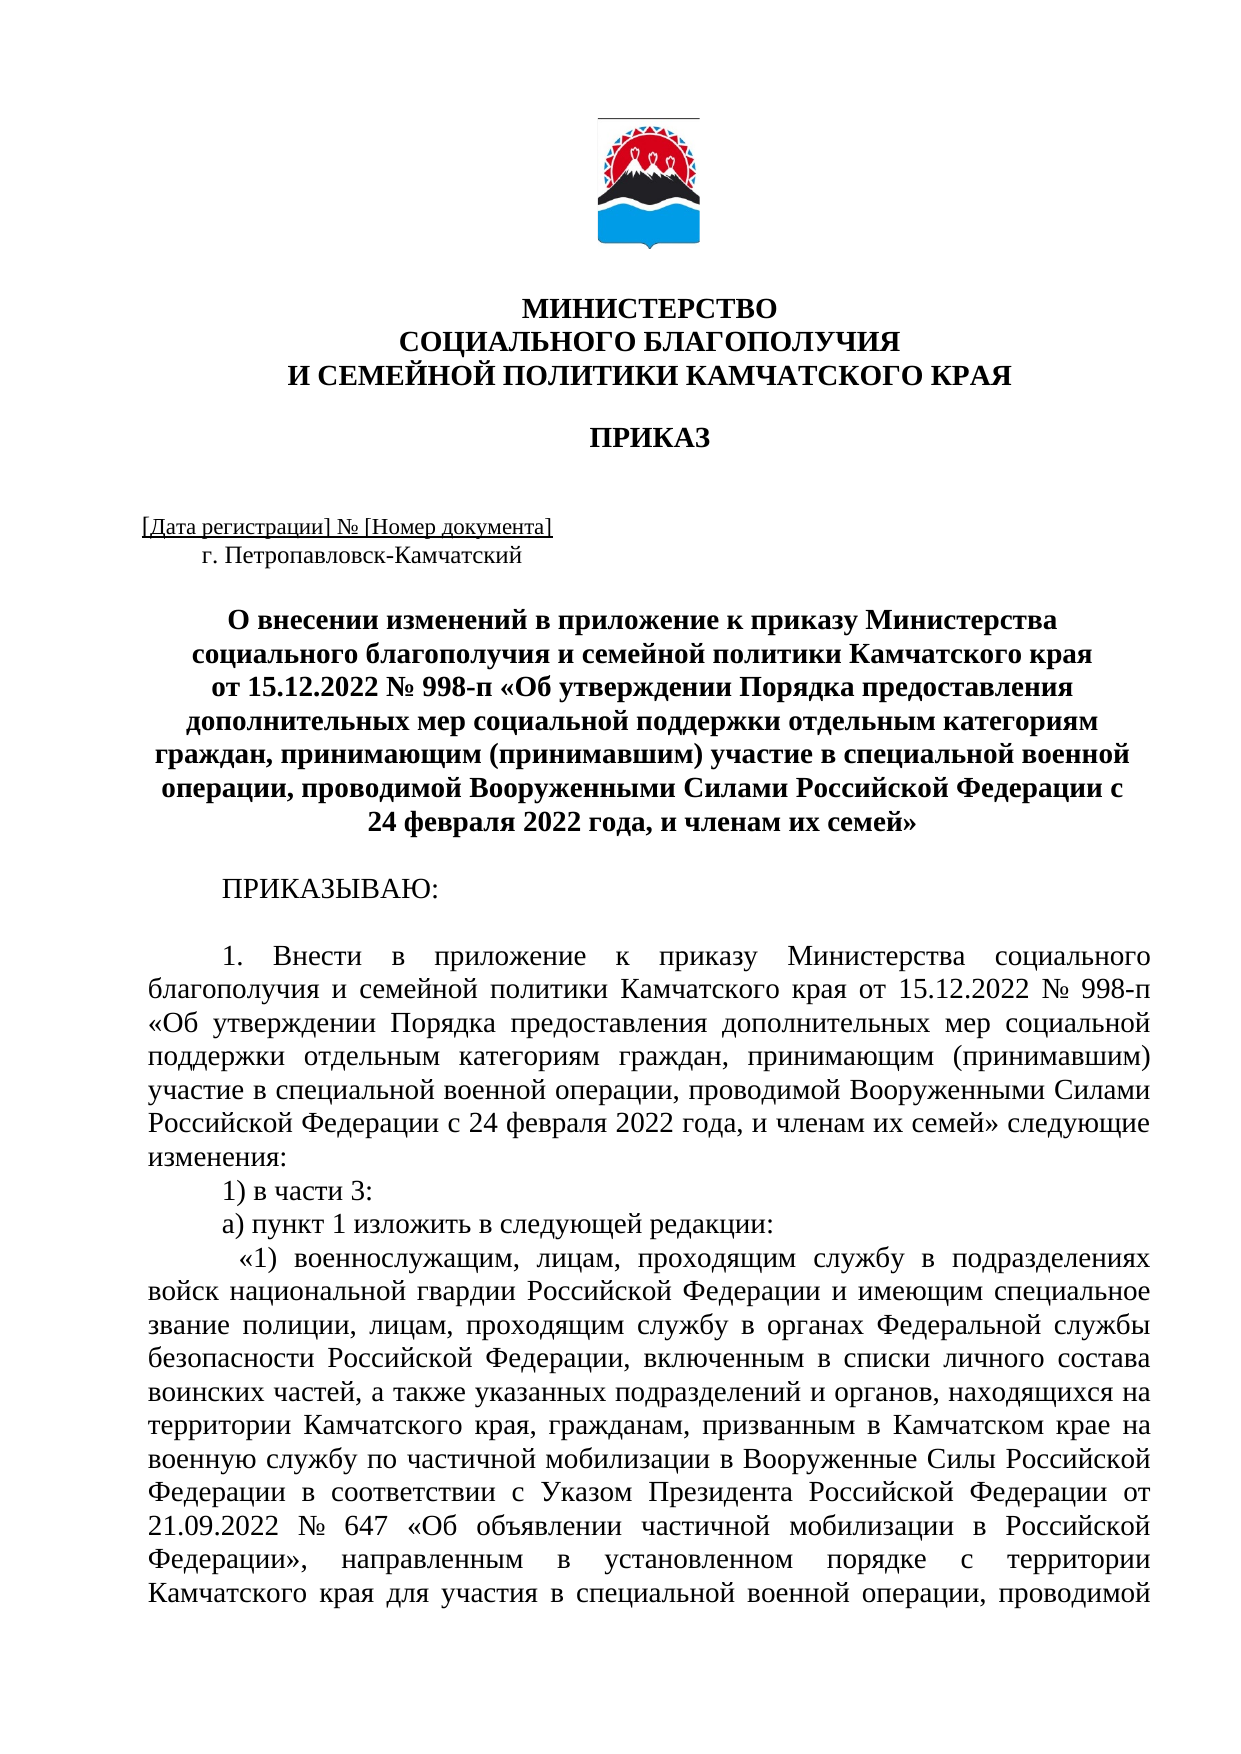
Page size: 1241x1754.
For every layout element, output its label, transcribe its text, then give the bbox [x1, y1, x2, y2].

text г. Петропавловск-Камчатский [148, 540, 576, 569]
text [148, 1240, 1152, 1609]
text СОЦИАЛЬНОГО БЛАГОПОЛУЧИЯ [148, 324, 1152, 358]
table_header О внесении изменений в приложение к приказу Министерства социального благополучия и семейной политики Камчатского края от 15.12.2022 № 998-п «Об утверждении Порядка предоставления дополнительных мер социальной поддержки отдельным категориям граждан, принимающим (принимавшим) участие в специальной военной операции, проводимой Вооруженными Силами Российской Федерации с 24 февраля 2022 года, и членам их семей» [133, 603, 1152, 837]
picture [653, 241, 700, 246]
text И СЕМЕЙНОЙ ПОЛИТИКИ КАМЧАТСКОГО КРАЯ [148, 358, 1152, 391]
text ПРИКАЗ [148, 420, 1152, 454]
text ПРИКАЗЫВАЮ: [148, 871, 1152, 904]
text МИНИСТЕРСТВО [148, 291, 1152, 324]
text [Дата регистрации] № [Номер документа] [118, 511, 576, 540]
text 1. Внести в приложение к приказу Министерства социального благополучия и семейной политики Камчатского края от 15.12.2022 № 998-п «Об утверждении Порядка предоставления дополнительных мер социальной поддержки отдельным категориям граждан, принимающим (принимавшим) участие в специальной военной операции, проводимой Вооруженными Силами Российской Федерации с 24 февраля 2022 года, и членам их семей» следующие изменения: [148, 938, 1152, 1173]
picture [596, 118, 700, 246]
text а) пункт 1 изложить в следующей редакции: [148, 1206, 1152, 1240]
text 1) в части 3: [148, 1173, 1152, 1206]
